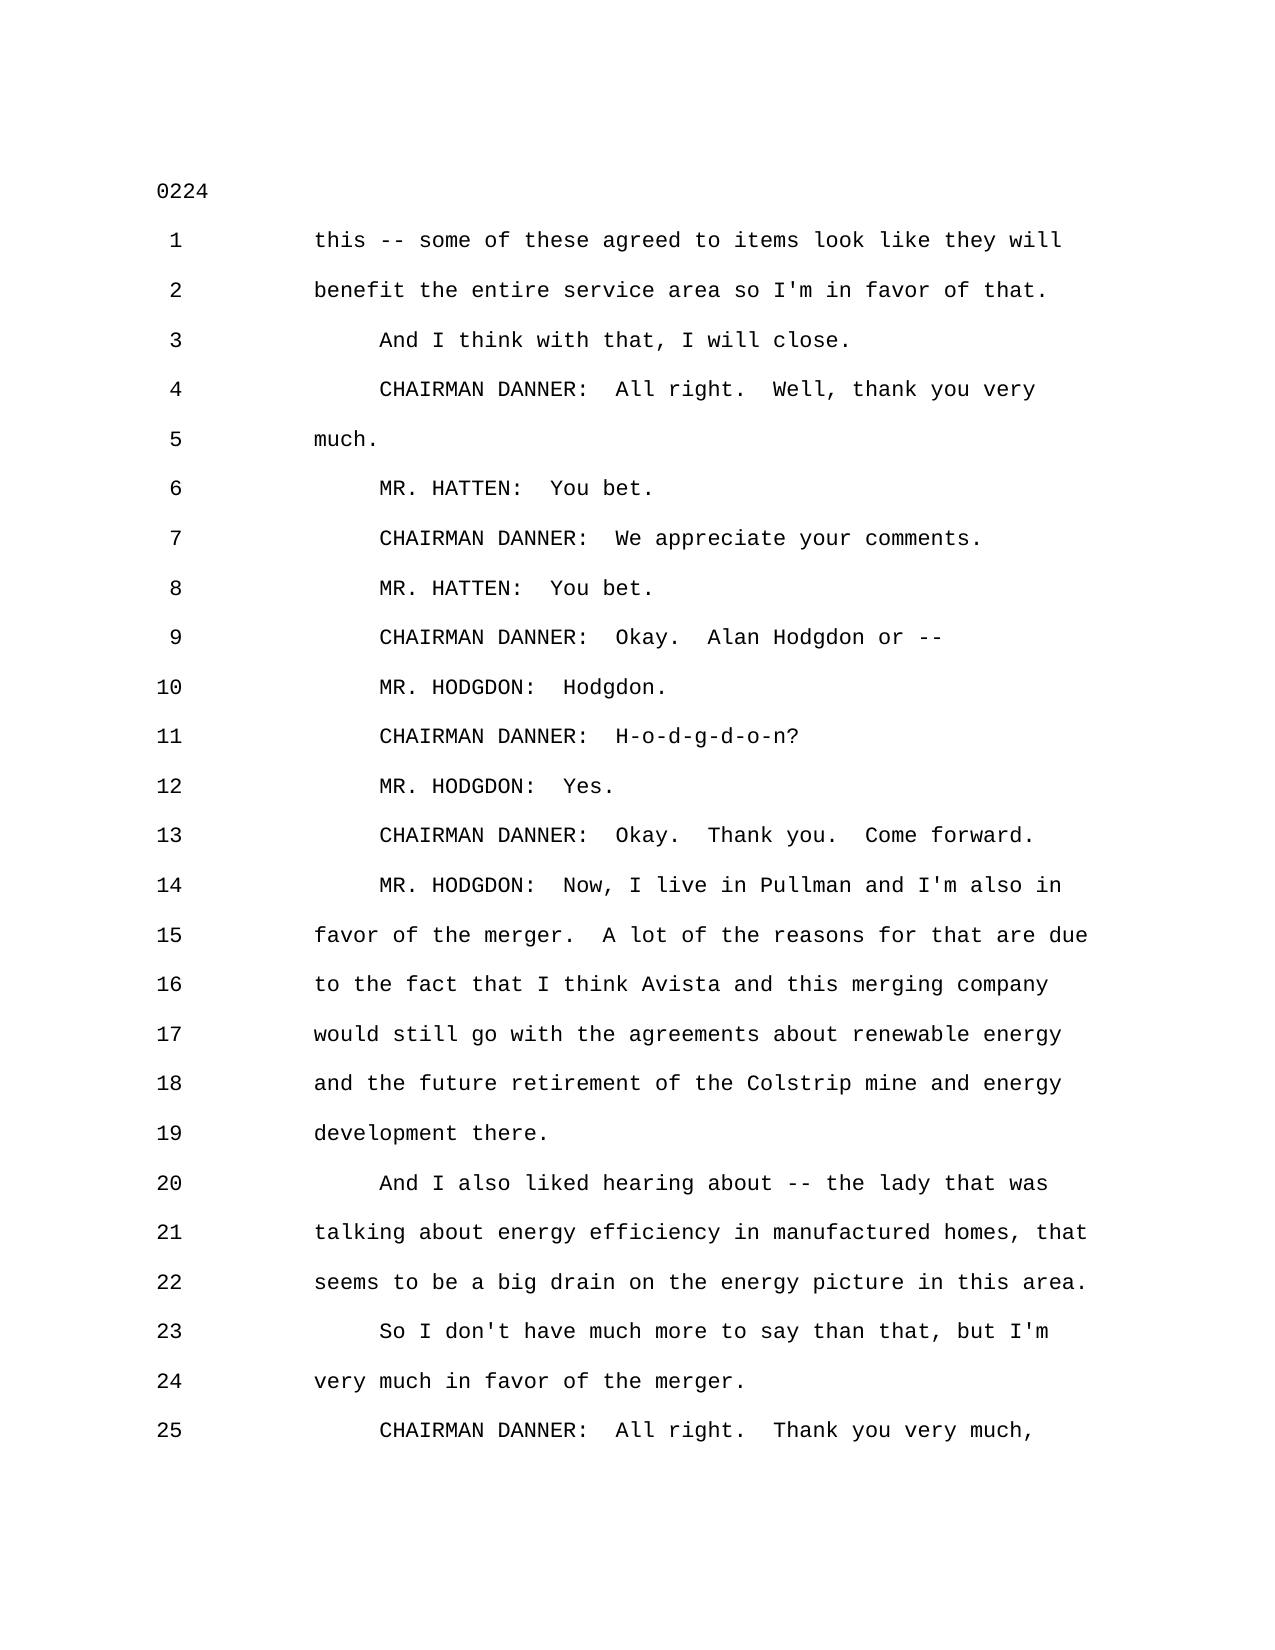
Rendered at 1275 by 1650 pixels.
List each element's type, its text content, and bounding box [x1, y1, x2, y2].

text 10 MR. HODGDON: Hodgdon. [156, 676, 1119, 701]
text 23 So I don't have much more to say than that, but I'm [156, 1320, 1119, 1345]
text 21 talking about energy efficiency in manufactured homes, that [156, 1221, 1119, 1246]
text 2 benefit the entire service area so I'm in favor of that. [156, 279, 1119, 304]
text 14 MR. HODGDON: Now, I live in Pullman and I'm also in [156, 874, 1119, 899]
text 8 MR. HATTEN: You bet. [156, 577, 1119, 601]
text 12 MR. HODGDON: Yes. [156, 775, 1119, 800]
text 18 and the future retirement of the Colstrip mine and energy [156, 1072, 1119, 1097]
text 0224 [156, 180, 1119, 205]
text 3 And I think with that, I will close. [156, 329, 1119, 353]
text 6 MR. HATTEN: You bet. [156, 477, 1119, 502]
text 7 CHAIRMAN DANNER: We appreciate your comments. [156, 527, 1119, 552]
text 25 CHAIRMAN DANNER: All right. Thank you very much, [156, 1419, 1119, 1444]
text 20 And I also liked hearing about -- the lady that was [156, 1172, 1119, 1196]
text 1 this -- some of these agreed to items look like they will [156, 229, 1119, 254]
text 19 development there. [156, 1122, 1119, 1147]
text 13 CHAIRMAN DANNER: Okay. Thank you. Come forward. [156, 824, 1119, 849]
text 17 would still go with the agreements about renewable energy [156, 1023, 1119, 1048]
text 16 to the fact that I think Avista and this merging company [156, 973, 1119, 998]
text 9 CHAIRMAN DANNER: Okay. Alan Hodgdon or -- [156, 626, 1119, 651]
text 4 CHAIRMAN DANNER: All right. Well, thank you very [156, 378, 1119, 403]
text 24 very much in favor of the merger. [156, 1370, 1119, 1395]
text 11 CHAIRMAN DANNER: H-o-d-g-d-o-n? [156, 725, 1119, 750]
text 5 much. [156, 428, 1119, 453]
text 15 favor of the merger. A lot of the reasons for that are due [156, 924, 1119, 948]
text 22 seems to be a big drain on the energy picture in this area. [156, 1271, 1119, 1296]
